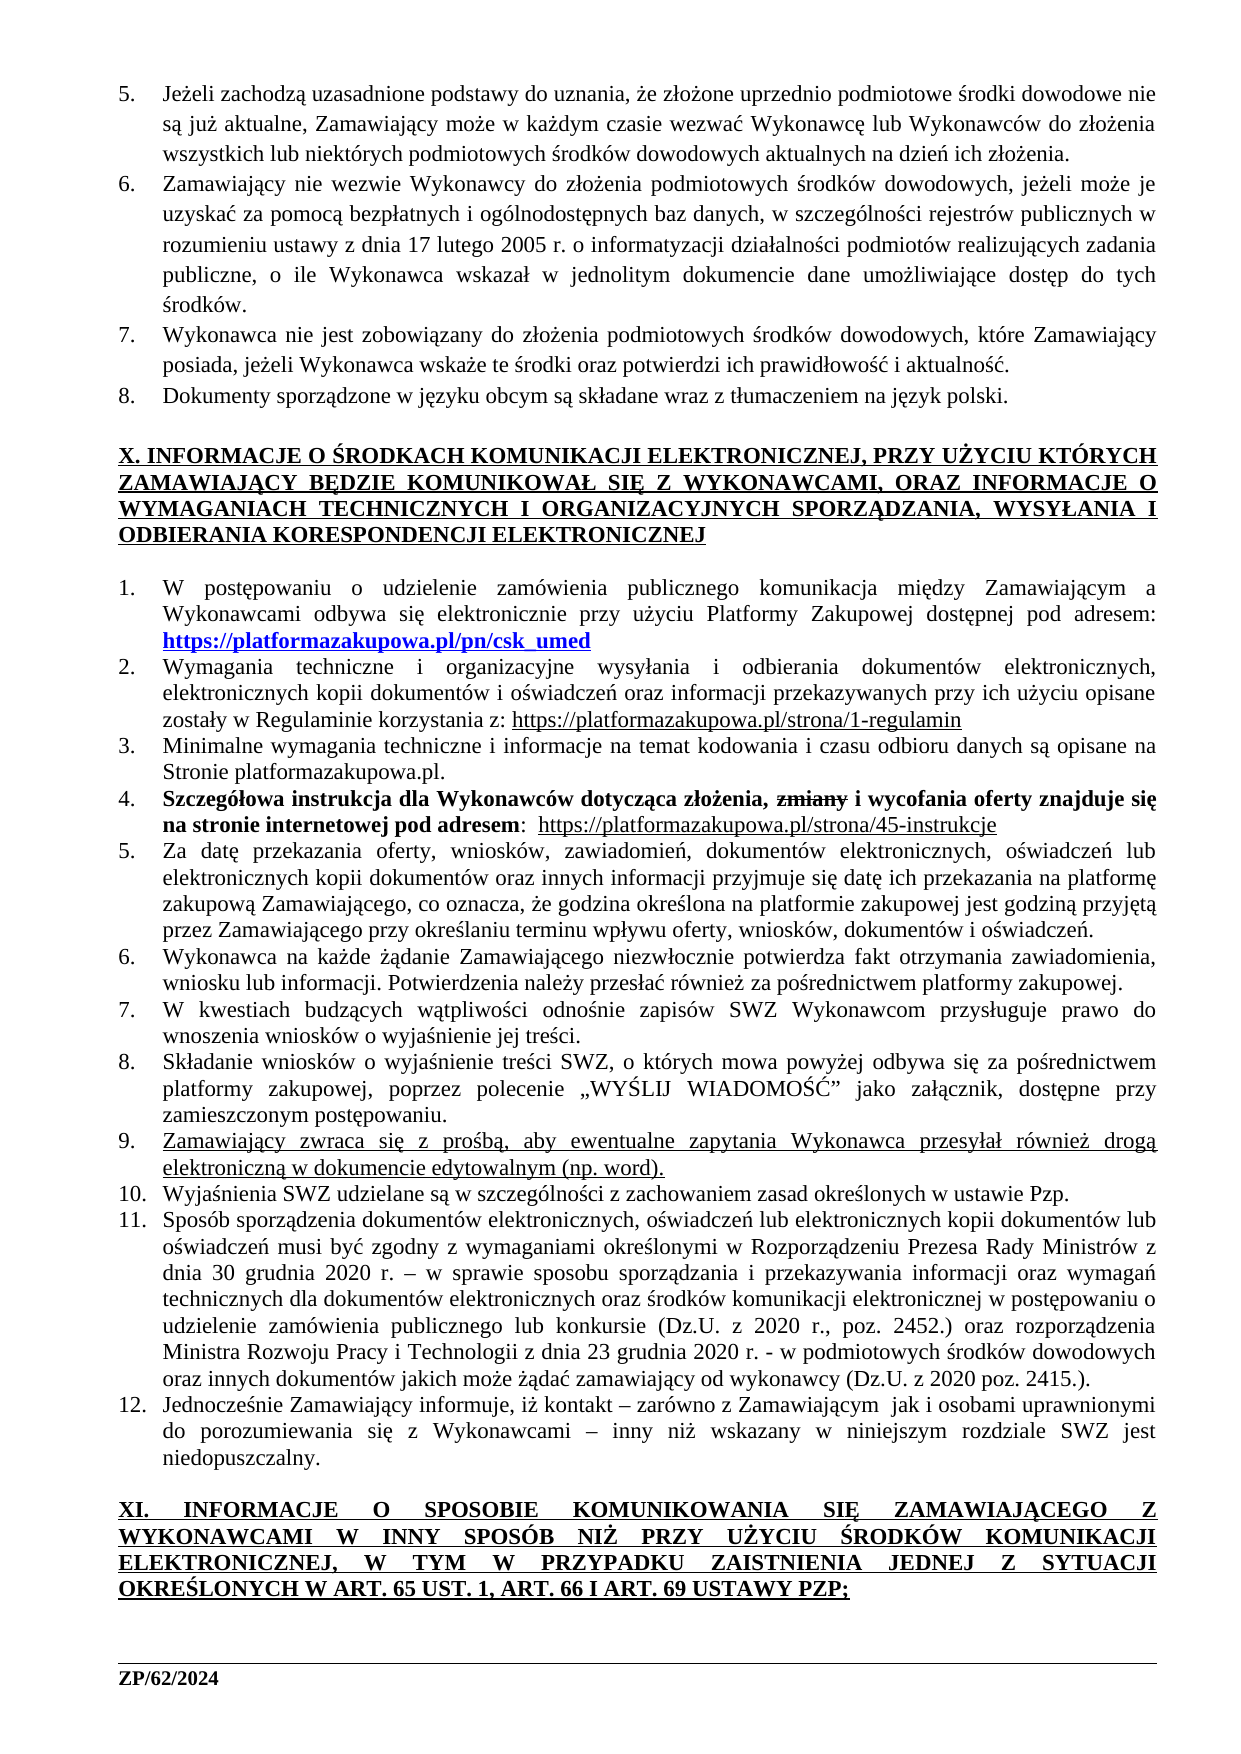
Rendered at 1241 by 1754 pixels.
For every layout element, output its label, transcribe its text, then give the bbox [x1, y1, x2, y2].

text X. INFORMACJE O ŚRODKACH KOMUNIKACJI ELEKTRONICZNEJ, PRZY UŻYCIU KTÓRYCH ZAMAWIAJĄCY BĘDZIE KOMUNIKOWAŁ SIĘ Z WYKONAWCAMI, ORAZ INFORMACJE O WYMAGANIACH TECHNICZNYCH I ORGANIZACYJNYCH SPORZĄDZANIA, WYSYŁANIA I ODBIERANIA KORESPONDENCJI ELEKTRONICZNEJ [118, 442, 1157, 465]
list Zamawiający zwraca się z prośbą, aby ewentualne zapytania Wykonawca przesyłał również drogą elektroniczną w dokumencie edytowalnym (np. word). [118, 1127, 1157, 1180]
list Składanie wniosków o wyjaśnienie treści SWZ, o których mowa powyżej odbywa się za pośrednictwem platformy zakupowej, poprzez polecenie „WYŚLIJ WIADOMOŚĆ” jako załącznik, dostępne przy zamieszczonym postępowaniu. [118, 1048, 1157, 1127]
list Dokumenty sporządzone w języku obcym są składane wraz z tłumaczeniem na język polski. [118, 382, 1157, 408]
text XI. INFORMACJE O SPOSOBIE KOMUNIKOWANIA SIĘ ZAMAWIAJĄCEGO Z WYKONAWCAMI W INNY SPOSÓB NIŻ PRZY UŻYCIU ŚRODKÓW KOMUNIKACJI ELEKTRONICZNEJ, W TYM W PRZYPADKU ZAISTNIENIA JEDNEJ Z SYTUACJI OKREŚLONYCH W ART. 65 UST. 1, ART. 66 I ART. 69 USTAWY PZP; [118, 1547, 1157, 1572]
list Jednocześnie Zamawiający informuje, iż kontakt – zarówno z Zamawiającym jak i osobami uprawnionymi do porozumiewania się z Wykonawcami – inny niż wskazany w niniejszym rozdziale SWZ jest niedopuszczalny. [118, 1391, 1157, 1470]
text X. INFORMACJE O ŚRODKACH KOMUNIKACJI ELEKTRONICZNEJ, PRZY UŻYCIU KTÓRYCH ZAMAWIAJĄCY BĘDZIE KOMUNIKOWAŁ SIĘ Z WYKONAWCAMI, ORAZ INFORMACJE O WYMAGANIACH TECHNICZNYCH I ORGANIZACYJNYCH SPORZĄDZANIA, WYSYŁANIA I ODBIERANIA KORESPONDENCJI ELEKTRONICZNEJ [118, 519, 1157, 548]
text X. INFORMACJE O ŚRODKACH KOMUNIKACJI ELEKTRONICZNEJ, PRZY UŻYCIU KTÓRYCH ZAMAWIAJĄCY BĘDZIE KOMUNIKOWAŁ SIĘ Z WYKONAWCAMI, ORAZ INFORMACJE O WYMAGANIACH TECHNICZNYCH I ORGANIZACYJNYCH SPORZĄDZANIA, WYSYŁANIA I ODBIERANIA KORESPONDENCJI ELEKTRONICZNEJ [118, 493, 1157, 518]
list Za datę przekazania oferty, wniosków, zawiadomień, dokumentów elektronicznych, oświadczeń lub elektronicznych kopii dokumentów oraz innych informacji przyjmuje się datę ich przekazania na platformę zakupową Zamawiającego, co oznacza, że godzina określona na platformie zakupowej jest godziną przyjętą przez Zamawiającego przy określaniu terminu wpływu oferty, wniosków, dokumentów i oświadczeń. [118, 837, 1157, 943]
list Minimalne wymagania techniczne i informacje na temat kodowania i czasu odbioru danych są opisane na Stronie platformazakupowa.pl. [118, 732, 1157, 785]
list Szczegółowa instrukcja dla Wykonawców dotycząca złożenia, zmiany i wycofania oferty znajduje się na stronie internetowej pod adresem: https://platformazakupowa.pl/strona/45-instrukcje [118, 785, 1157, 837]
text XI. INFORMACJE O SPOSOBIE KOMUNIKOWANIA SIĘ ZAMAWIAJĄCEGO Z WYKONAWCAMI W INNY SPOSÓB NIŻ PRZY UŻYCIU ŚRODKÓW KOMUNIKACJI ELEKTRONICZNEJ, W TYM W PRZYPADKU ZAISTNIENIA JEDNEJ Z SYTUACJI OKREŚLONYCH W ART. 65 UST. 1, ART. 66 I ART. 69 USTAWY PZP; [118, 1520, 1157, 1546]
list Wymagania techniczne i organizacyjne wysyłania i odbierania dokumentów elektronicznych, elektronicznych kopii dokumentów i oświadczeń oraz informacji przekazywanych przy ich użyciu opisane zostały w Regulaminie korzystania z: https://platformazakupowa.pl/strona/1-regulamin [118, 653, 1157, 732]
text XI. INFORMACJE O SPOSOBIE KOMUNIKOWANIA SIĘ ZAMAWIAJĄCEGO Z WYKONAWCAMI W INNY SPOSÓB NIŻ PRZY UŻYCIU ŚRODKÓW KOMUNIKACJI ELEKTRONICZNEJ, W TYM W PRZYPADKU ZAISTNIENIA JEDNEJ Z SYTUACJI OKREŚLONYCH W ART. 65 UST. 1, ART. 66 I ART. 69 USTAWY PZP; [118, 1496, 1157, 1519]
list Wyjaśnienia SWZ udzielane są w szczególności z zachowaniem zasad określonych w ustawie Pzp. [118, 1180, 1157, 1206]
list W postępowaniu o udzielenie zamówienia publicznego komunikacja między Zamawiającym a Wykonawcami odbywa się elektronicznie przy użyciu Platformy Zakupowej dostępnej pod adresem: https://platformazakupowa.pl/pn/csk_umed [118, 574, 1157, 653]
list W kwestiach budzących wątpliwości odnośnie zapisów SWZ Wykonawcom przysługuje prawo do wnoszenia wniosków o wyjaśnienie jej treści. [118, 996, 1157, 1048]
text XI. INFORMACJE O SPOSOBIE KOMUNIKOWANIA SIĘ ZAMAWIAJĄCEGO Z WYKONAWCAMI W INNY SPOSÓB NIŻ PRZY UŻYCIU ŚRODKÓW KOMUNIKACJI ELEKTRONICZNEJ, W TYM W PRZYPADKU ZAISTNIENIA JEDNEJ Z SYTUACJI OKREŚLONYCH W ART. 65 UST. 1, ART. 66 I ART. 69 USTAWY PZP; [118, 1573, 1157, 1602]
list Sposób sporządzenia dokumentów elektronicznych, oświadczeń lub elektronicznych kopii dokumentów lub oświadczeń musi być zgodny z wymaganiami określonymi w Rozporządzeniu Prezesa Rady Ministrów z dnia 30 grudnia 2020 r. – w sprawie sposobu sporządzania i przekazywania informacji oraz wymagań technicznych dla dokumentów elektronicznych oraz środków komunikacji elektronicznej w postępowaniu o udzielenie zamówienia publicznego lub konkursie (Dz.U. z 2020 r., poz. 2452.) oraz rozporządzenia Ministra Rozwoju Pracy i Technologii z dnia 23 grudnia 2020 r. - w podmiotowych środków dowodowych oraz innych dokumentów jakich może żądać zamawiający od wykonawcy (Dz.U. z 2020 poz. 2415.). [118, 1206, 1157, 1391]
list Wykonawca na każde żądanie Zamawiającego niezwłocznie potwierdza fakt otrzymania zawiadomienia, wniosku lub informacji. Potwierdzenia należy przesłać również za pośrednictwem platformy zakupowej. [118, 943, 1157, 996]
list Wykonawca nie jest zobowiązany do złożenia podmiotowych środków dowodowych, które Zamawiający posiada, jeżeli Wykonawca wskaże te środki oraz potwierdzi ich prawidłowość i aktualność. [118, 321, 1157, 378]
text X. INFORMACJE O ŚRODKACH KOMUNIKACJI ELEKTRONICZNEJ, PRZY UŻYCIU KTÓRYCH ZAMAWIAJĄCY BĘDZIE KOMUNIKOWAŁ SIĘ Z WYKONAWCAMI, ORAZ INFORMACJE O WYMAGANIACH TECHNICZNYCH I ORGANIZACYJNYCH SPORZĄDZANIA, WYSYŁANIA I ODBIERANIA KORESPONDENCJI ELEKTRONICZNEJ [118, 466, 1157, 491]
list Zamawiający nie wezwie Wykonawcy do złożenia podmiotowych środków dowodowych, jeżeli może je uzyskać za pomocą bezpłatnych i ogólnodostępnych baz danych, w szczególności rejestrów publicznych w rozumieniu ustawy z dnia 17 lutego 2005 r. o informatyzacji działalności podmiotów realizujących zadania publiczne, o ile Wykonawca wskazał w jednolitym dokumencie dane umożliwiające dostęp do tych środków. [118, 170, 1157, 317]
list Jeżeli zachodzą uzasadnione podstawy do uznania, że złożone uprzednio podmiotowe środki dowodowe nie są już aktualne, Zamawiający może w każdym czasie wezwać Wykonawcę lub Wykonawców do złożenia wszystkich lub niektórych podmiotowych środków dowodowych aktualnych na dzień ich złożenia. [118, 80, 1157, 166]
